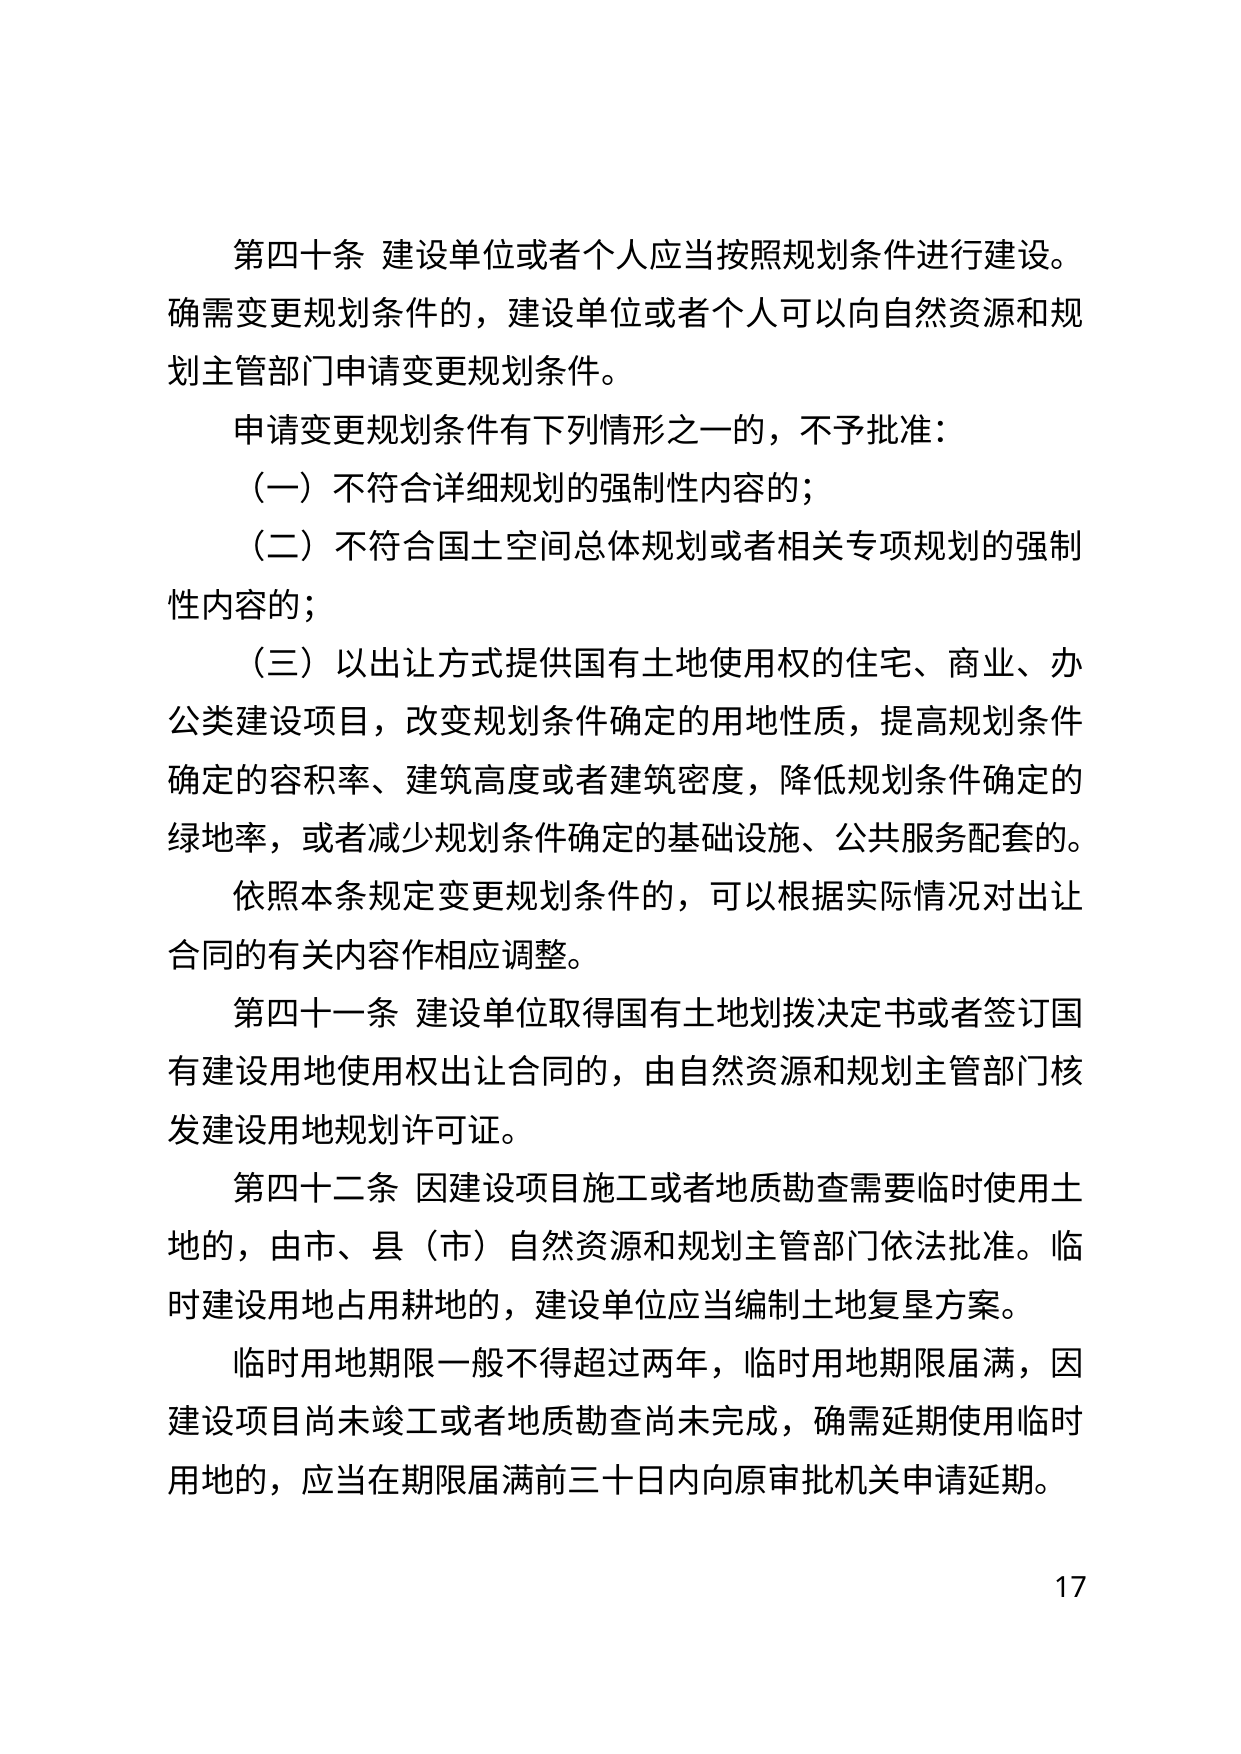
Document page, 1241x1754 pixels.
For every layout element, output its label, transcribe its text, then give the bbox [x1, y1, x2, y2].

text 第四十一条 建设单位取得国有土地划拨决定书或者签订国有建设用地使用权出让合同的，由自然资源和规划主管部门核发建设用地规划许可证。 [168, 979, 1084, 1154]
text 依照本条规定变更规划条件的，可以根据实际情况对出让合同的有关内容作相应调整。 [168, 862, 1084, 979]
text （三）以出让方式提供国有土地使用权的住宅、商业、办公类建设项目，改变规划条件确定的用地性质，提高规划条件确定的容积率、建筑高度或者建筑密度，降低规划条件确定的绿地率，或者减少规划条件确定的基础设施、公共服务配套的。 [168, 629, 1084, 862]
text （一）不符合详细规划的强制性内容的； [168, 454, 1084, 512]
text （二）不符合国土空间总体规划或者相关专项规划的强制性内容的； [168, 512, 1084, 629]
text 第四十二条 因建设项目施工或者地质勘查需要临时使用土地的，由市、县（市）自然资源和规划主管部门依法批准。临时建设用地占用耕地的，建设单位应当编制土地复垦方案。 [168, 1154, 1084, 1329]
text 第四十条 建设单位或者个人应当按照规划条件进行建设。确需变更规划条件的，建设单位或者个人可以向自然资源和规划主管部门申请变更规划条件。 [168, 221, 1084, 396]
text 申请变更规划条件有下列情形之一的，不予批准： [168, 396, 1084, 454]
text 临时用地期限一般不得超过两年，临时用地期限届满，因建设项目尚未竣工或者地质勘查尚未完成，确需延期使用临时用地的，应当在期限届满前三十日内向原审批机关申请延期。 [168, 1329, 1084, 1504]
